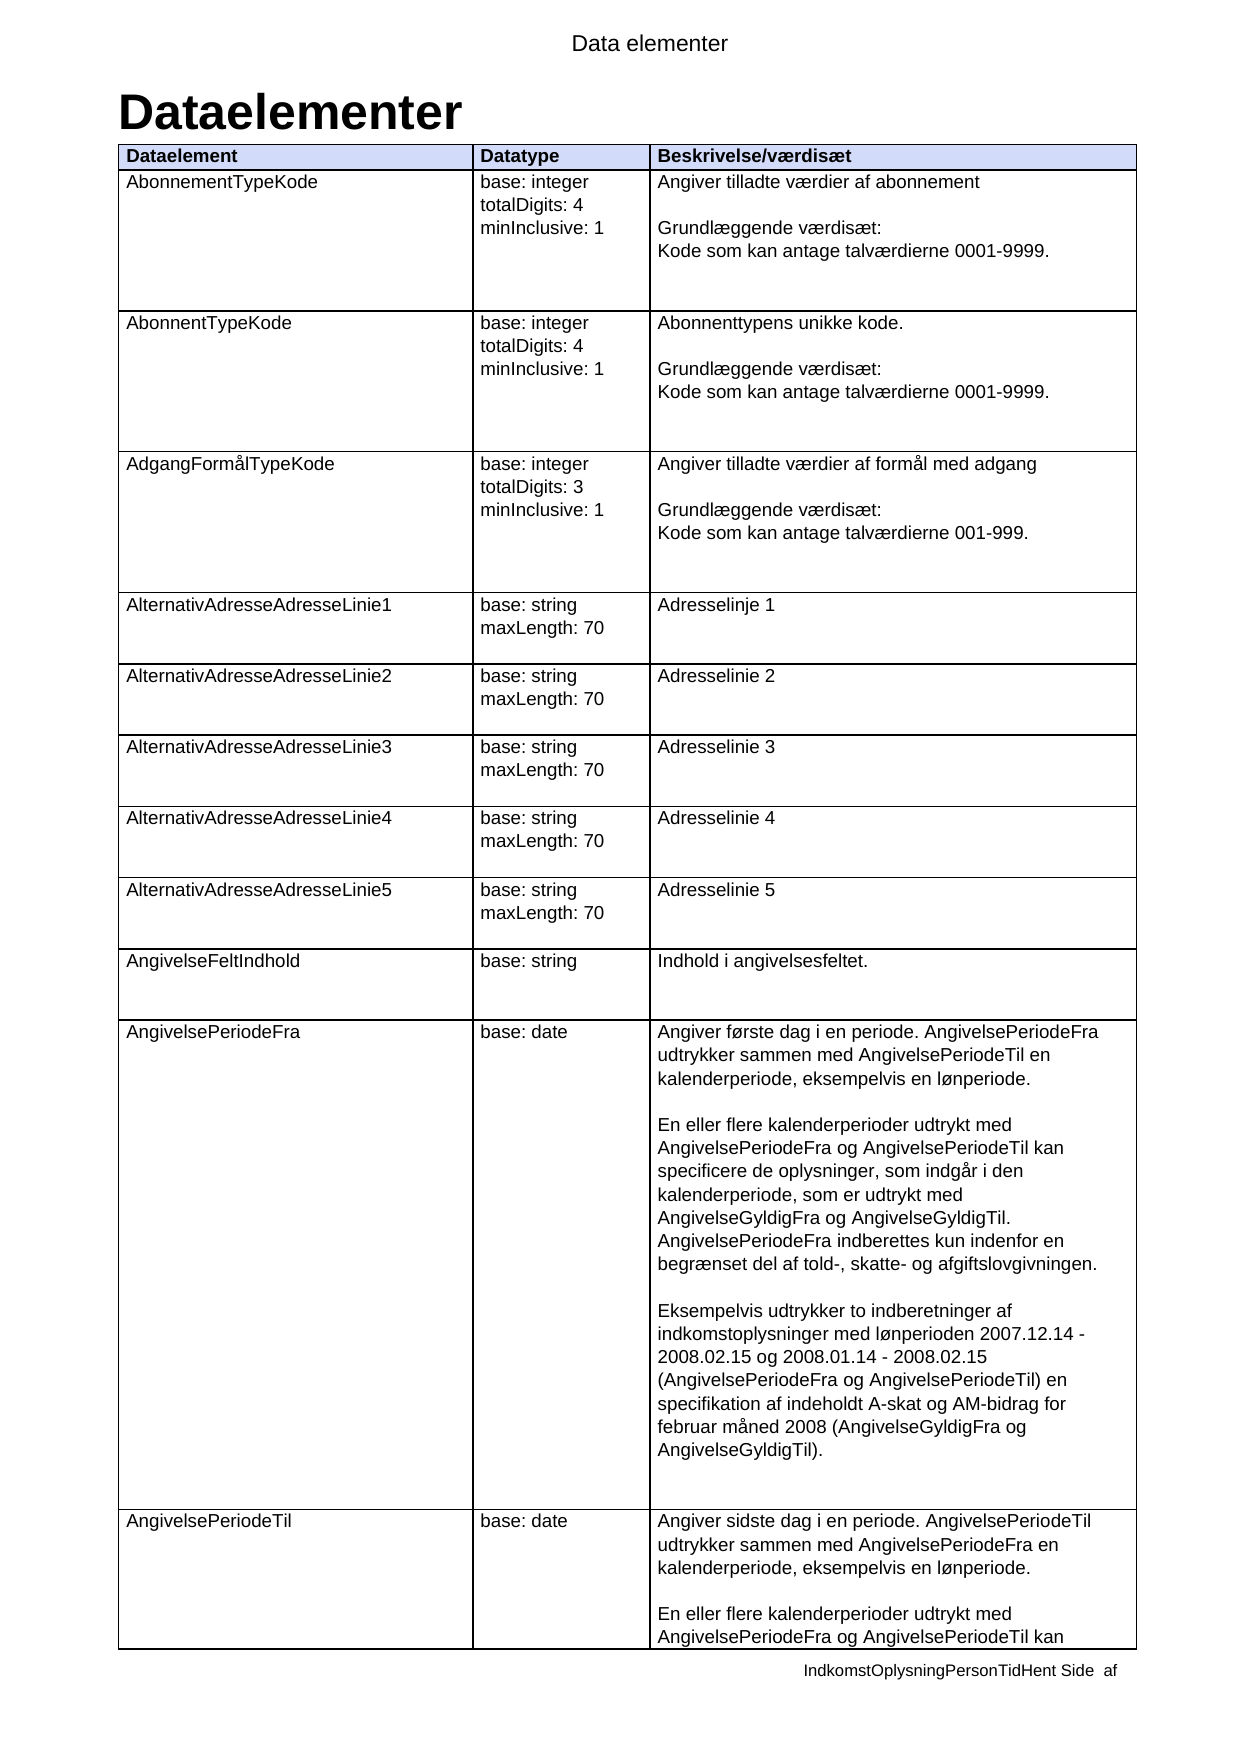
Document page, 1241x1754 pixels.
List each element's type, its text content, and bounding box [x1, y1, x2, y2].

table_header Beskrivelse/værdisæt [651, 145, 1136, 169]
table_cell Indhold i angivelsesfeltet. [651, 950, 1136, 1019]
table_cell base: integer totalDigits: 3 minInclusive: 1 [474, 452, 649, 592]
table_header Dataelement [119, 145, 472, 169]
table_cell Adresselinie 4 [651, 807, 1136, 877]
table_cell AdgangFormålTypeKode [119, 452, 472, 592]
table_cell Abonnenttypens unikke kode. Grundlæggende værdisæt: Kode som kan antage talværdierne 0001-9999. [651, 312, 1136, 451]
table_cell base: string maxLength: 70 [474, 807, 649, 877]
table_cell AngivelseFeltIndhold [119, 950, 472, 1019]
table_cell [651, 1510, 1136, 1648]
table_cell AngivelsePeriodeTil [119, 1510, 472, 1648]
table_cell AlternativAdresseAdresseLinie2 [119, 665, 472, 734]
table_cell Angiver tilladte værdier af abonnement Grundlæggende værdisæt: Kode som kan antage talværdierne 0001-9999. [651, 171, 1136, 310]
table_cell AlternativAdresseAdresseLinie4 [119, 807, 472, 877]
table_cell Adresselinie 2 [651, 665, 1136, 734]
table_cell base: integer totalDigits: 4 minInclusive: 1 [474, 312, 649, 451]
table_cell AbonnementTypeKode [119, 171, 472, 310]
table_cell Adresselinie 5 [651, 878, 1136, 948]
table_cell base: string maxLength: 70 [474, 665, 649, 734]
table_cell Adresselinie 3 [651, 736, 1136, 806]
table_cell base: string maxLength: 70 [474, 593, 649, 663]
table_cell Angiver første dag i en periode. AngivelsePeriodeFra udtrykker sammen med AngivelsePeriodeTil en kalenderperiode, eksempelvis en lønperiode. En eller flere kalenderperioder udtrykt med AngivelsePeriodeFra og AngivelsePeriodeTil kan specificere de oplysninger, som indgår i den kalenderperiode, som er udtrykt med AngivelseGyldigFra og AngivelseGyldigTil. AngivelsePeriodeFra indberettes kun indenfor en begrænset del af told-, skatte- og afgiftslovgivningen. Eksempelvis udtrykker to indberetninger af indkomstoplysninger med lønperioden 2007.12.14 - 2008.02.15 og 2008.01.14 - 2008.02.15 (AngivelsePeriodeFra og AngivelsePeriodeTil) en specifikation af indeholdt A-skat og AM-bidrag for februar måned 2008 (AngivelseGyldigFra og AngivelseGyldigTil). [651, 1021, 1136, 1509]
table_cell base: date [474, 1021, 649, 1509]
text Dataelementer [118, 82, 1181, 140]
table_header Datatype [474, 145, 649, 169]
table_cell base: date [474, 1510, 649, 1648]
table_cell base: integer totalDigits: 4 minInclusive: 1 [474, 171, 649, 310]
table_cell Angiver tilladte værdier af formål med adgang Grundlæggende værdisæt: Kode som kan antage talværdierne 001-999. [651, 452, 1136, 592]
table_cell base: string [474, 950, 649, 1019]
table_cell AlternativAdresseAdresseLinie1 [119, 593, 472, 663]
table_cell AngivelsePeriodeFra [119, 1021, 472, 1509]
table_cell Adresselinje 1 [651, 593, 1136, 663]
table_cell AbonnentTypeKode [119, 312, 472, 451]
table_cell base: string maxLength: 70 [474, 878, 649, 948]
table_cell AlternativAdresseAdresseLinie3 [119, 736, 472, 806]
table_cell base: string maxLength: 70 [474, 736, 649, 806]
table_cell AlternativAdresseAdresseLinie5 [119, 878, 472, 948]
